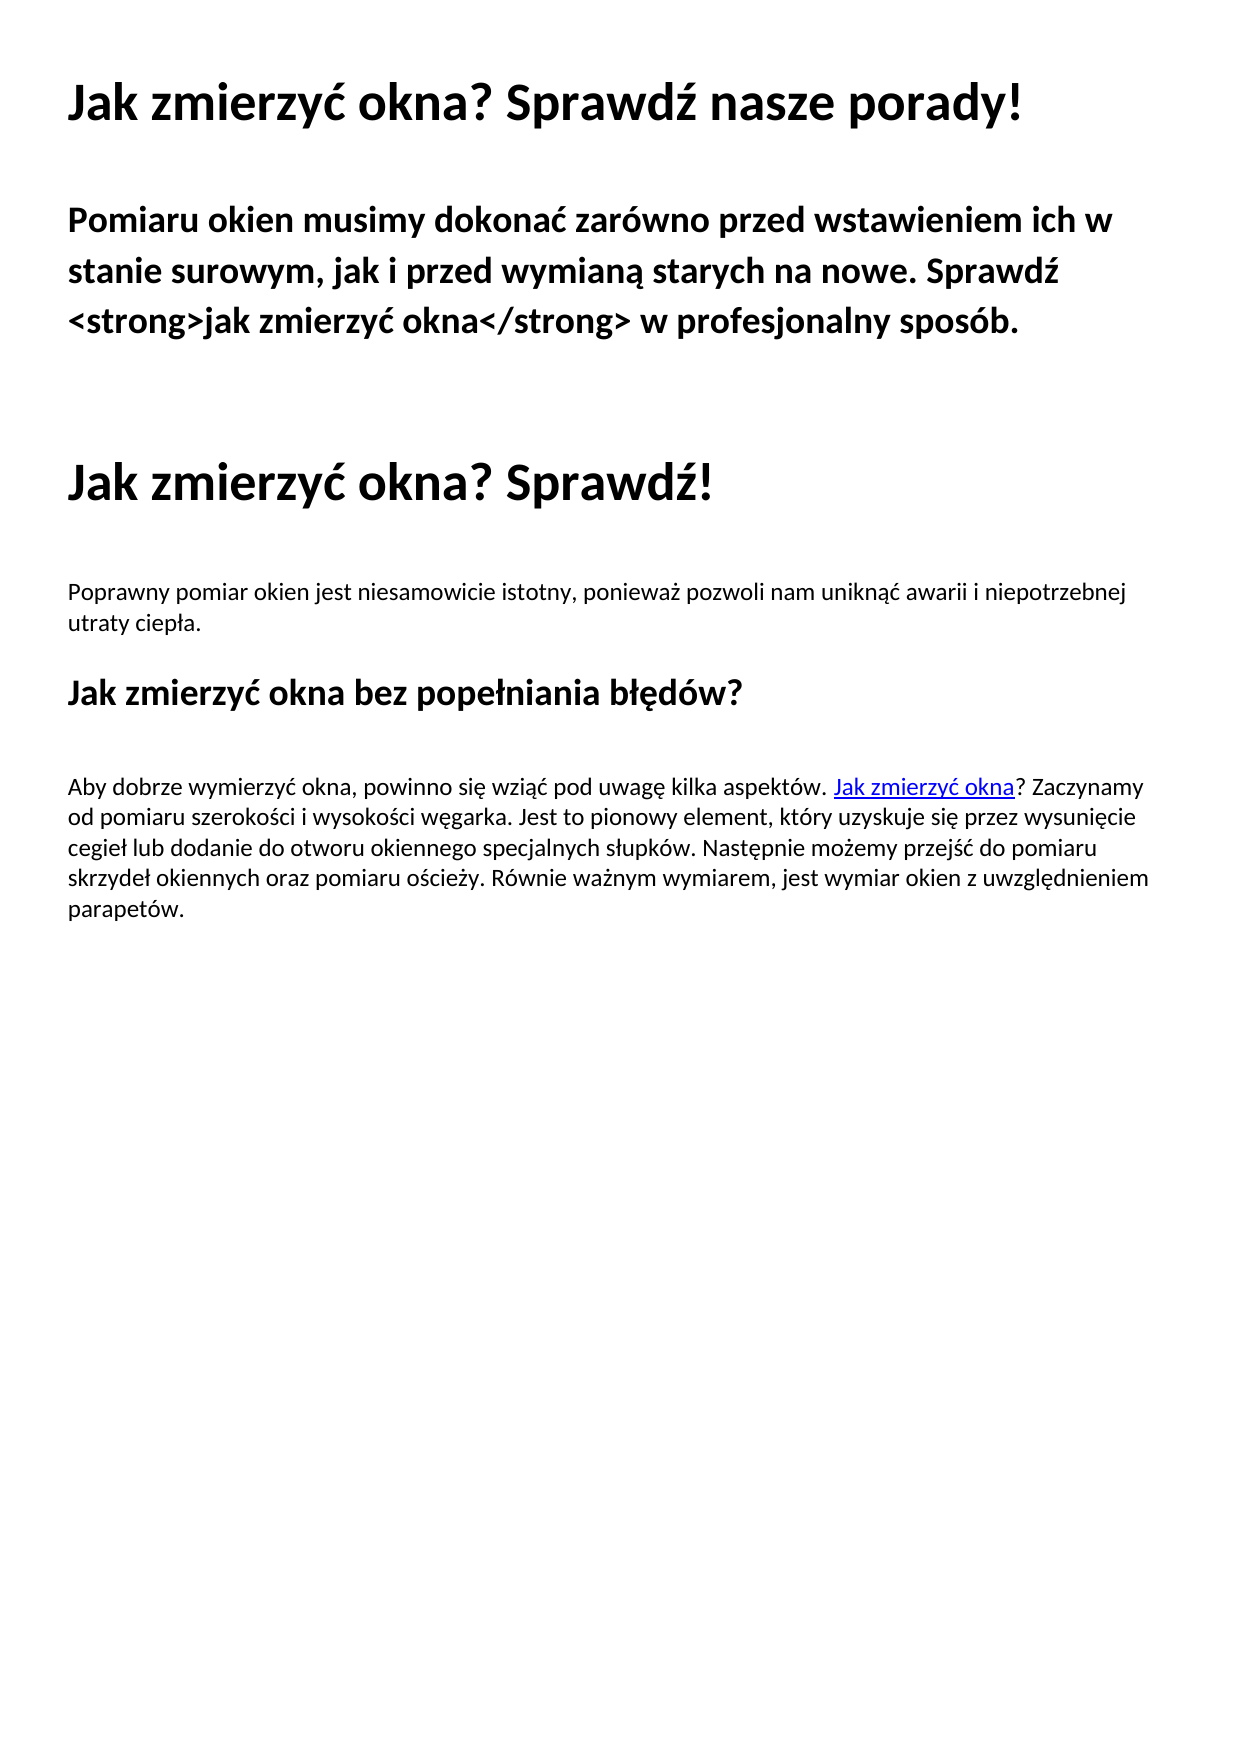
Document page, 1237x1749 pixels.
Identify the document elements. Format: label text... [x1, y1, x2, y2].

text Poprawny pomiar okien jest niesamowicie istotny, ponieważ pozwoli nam uniknąć awarii i niepotrzebnej utraty ciepła. [68, 576, 1169, 637]
text Jak zmierzyć okna bez popełniania błędów? [68, 668, 1169, 714]
text Jak zmierzyć okna? Sprawdź nasze porady! [68, 68, 1169, 134]
text Pomiaru okien musimy dokonać zarówno przed wstawieniem ich w stanie surowym, jak i przed wymianą starych na nowe. Sprawdź <strong>jak zmierzyć okna</strong> w profesjonalny sposób. [68, 196, 1169, 343]
text Aby dobrze wymierzyć okna, powinno się wziąć pod uwagę kilka aspektów. Jak zmierzyć okna? Zaczynamy od pomiaru szerokości i wysokości węgarka. Jest to pionowy element, który uzyskuje się przez wysunięcie cegieł lub dodanie do otworu okiennego specjalnych słupków. Następnie możemy przejść do pomiaru skrzydeł okiennych oraz pomiaru ościeży. Równie ważnym wymiarem, jest wymiar okien z uwzględnieniem parapetów. [68, 771, 1169, 924]
text Jak zmierzyć okna? Sprawdź! [68, 448, 1169, 514]
